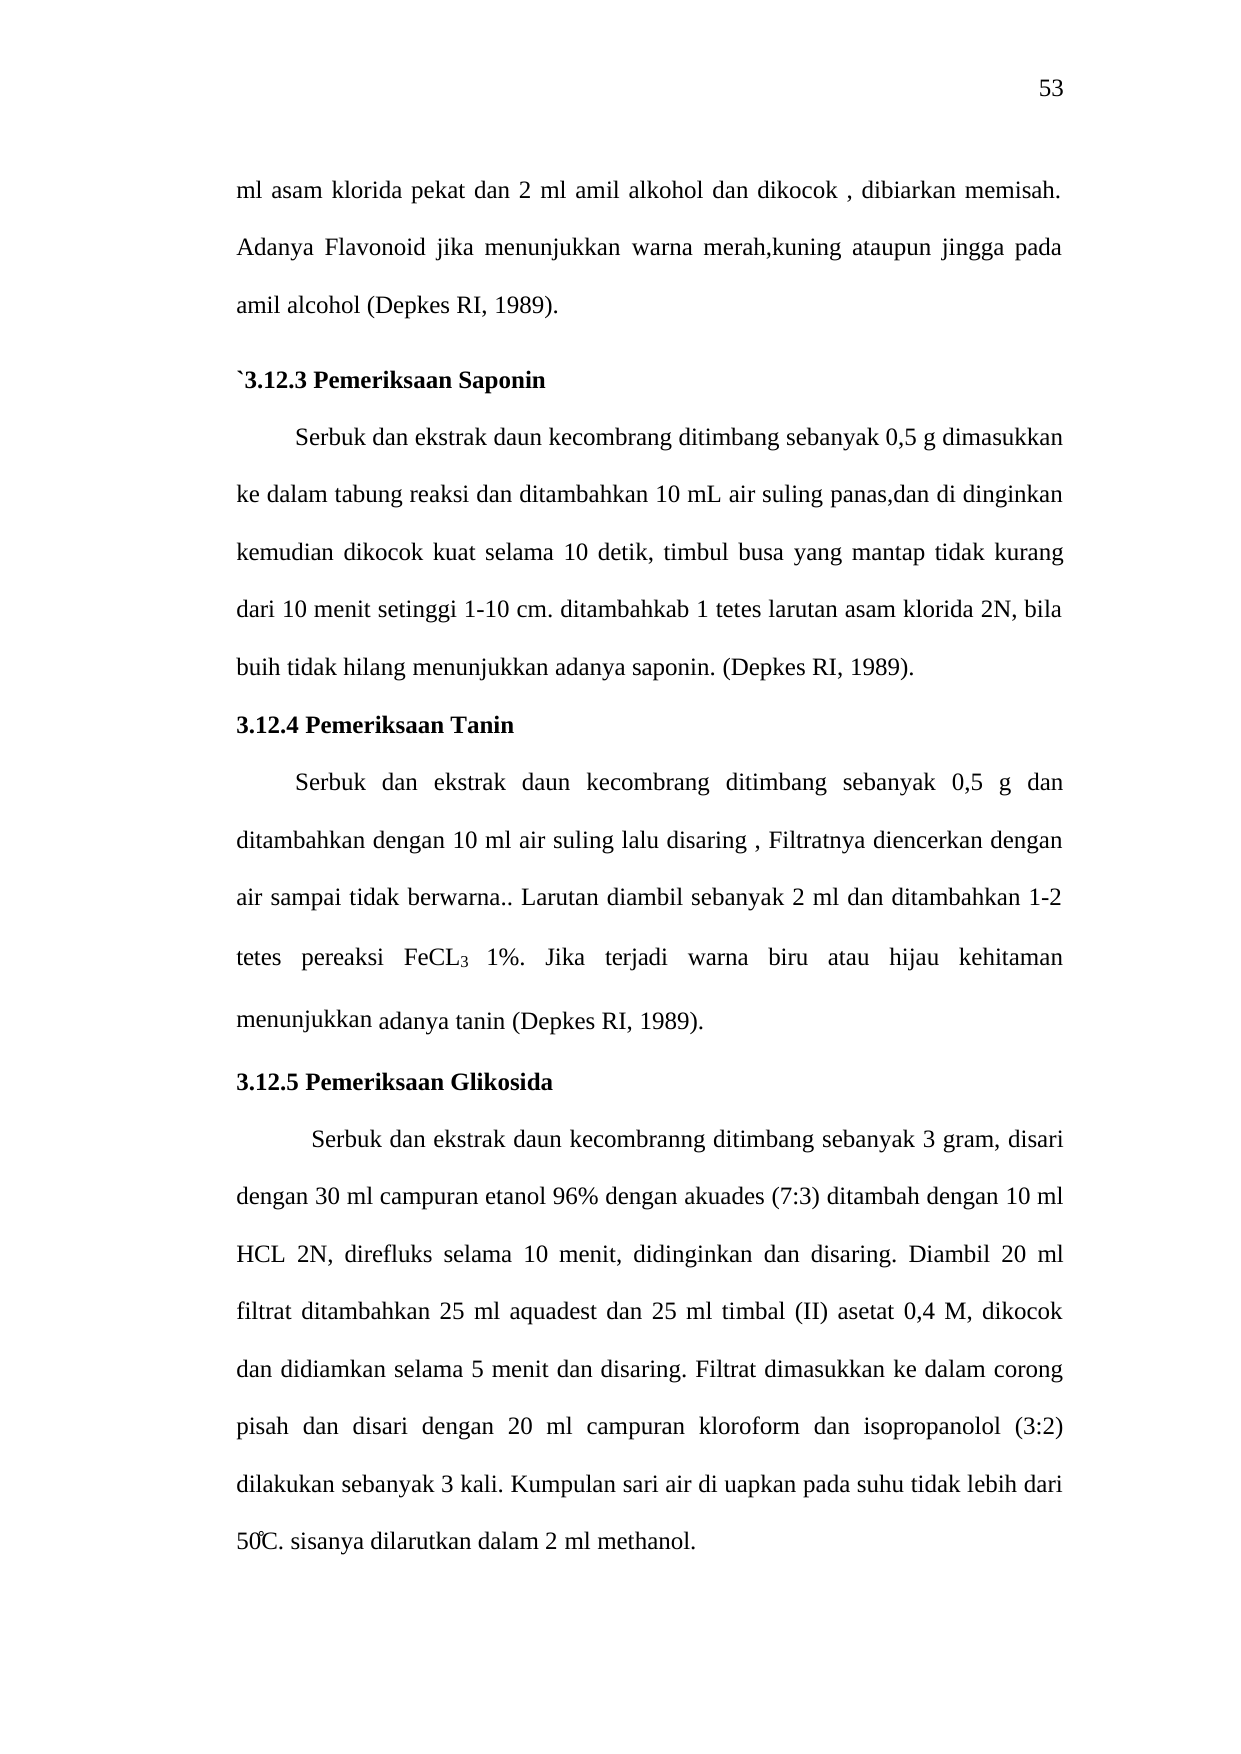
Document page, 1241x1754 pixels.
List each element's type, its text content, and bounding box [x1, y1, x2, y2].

subtitle Pemeriksaan Glikosida [236, 1067, 1153, 1095]
subtitle `3.12.3 Pemeriksaan Saponin [236, 365, 1153, 394]
subtitle Pemeriksaan Tanin [236, 710, 1153, 739]
text ml asam klorida pekat dan 2 ml amil alkohol dan dikocok , dibiarkan memisah. Adanya Flavonoid jika menunjukkan warna merah,kuning ataupun jingga pada amil alcohol (Depkes RI, 1989). [236, 175, 1062, 319]
text Serbuk dan ekstrak daun kecombranng ditimbang sebanyak 3 gram, disari dengan 30 ml campuran etanol 96% dengan akuades (7:3) ditambah dengan 10 ml HCL 2N, direfluks selama 10 menit, didinginkan dan disaring. Diambil 20 ml filtrat ditambahkan 25 ml aquadest dan 25 ml timbal (II) asetat 0,4 M, dikocok dan didiamkan selama 5 menit dan disaring. Filtrat dimasukkan ke dalam corong pisah dan disari dengan 20 ml campuran kloroform dan isopropanolol (3:2) dilakukan sebanyak 3 kali. Kumpulan sari air di uapkan pada suhu tidak lebih dari 50̊C. sisanya dilarutkan dalam 2 ml methanol. [236, 1124, 1064, 1555]
text Serbuk dan ekstrak daun kecombrang ditimbang sebanyak 0,5 g dan ditambahkan dengan 10 ml air suling lalu disaring , Filtratnya diencerkan dengan air sampai tidak berwarna.. Larutan diambil sebanyak 2 ml dan ditambahkan 1-2 tetes pereaksi FeCL3 1%. Jika terjadi warna biru atau hijau kehitaman menunjukkan adanya tanin (Depkes RI, 1989). [236, 767, 1063, 1035]
text Serbuk dan ekstrak daun kecombrang ditimbang sebanyak 0,5 g dimasukkan ke dalam tabung reaksi dan ditambahkan 10 mL air suling panas,dan di dinginkan kemudian dikocok kuat selama 10 detik, timbul busa yang mantap tidak kurang dari 10 menit setinggi 1-10 cm. ditambahkab 1 tetes larutan asam klorida 2N, bila buih tidak hilang menunjukkan adanya saponin. (Depkes RI, 1989). [236, 422, 1063, 681]
